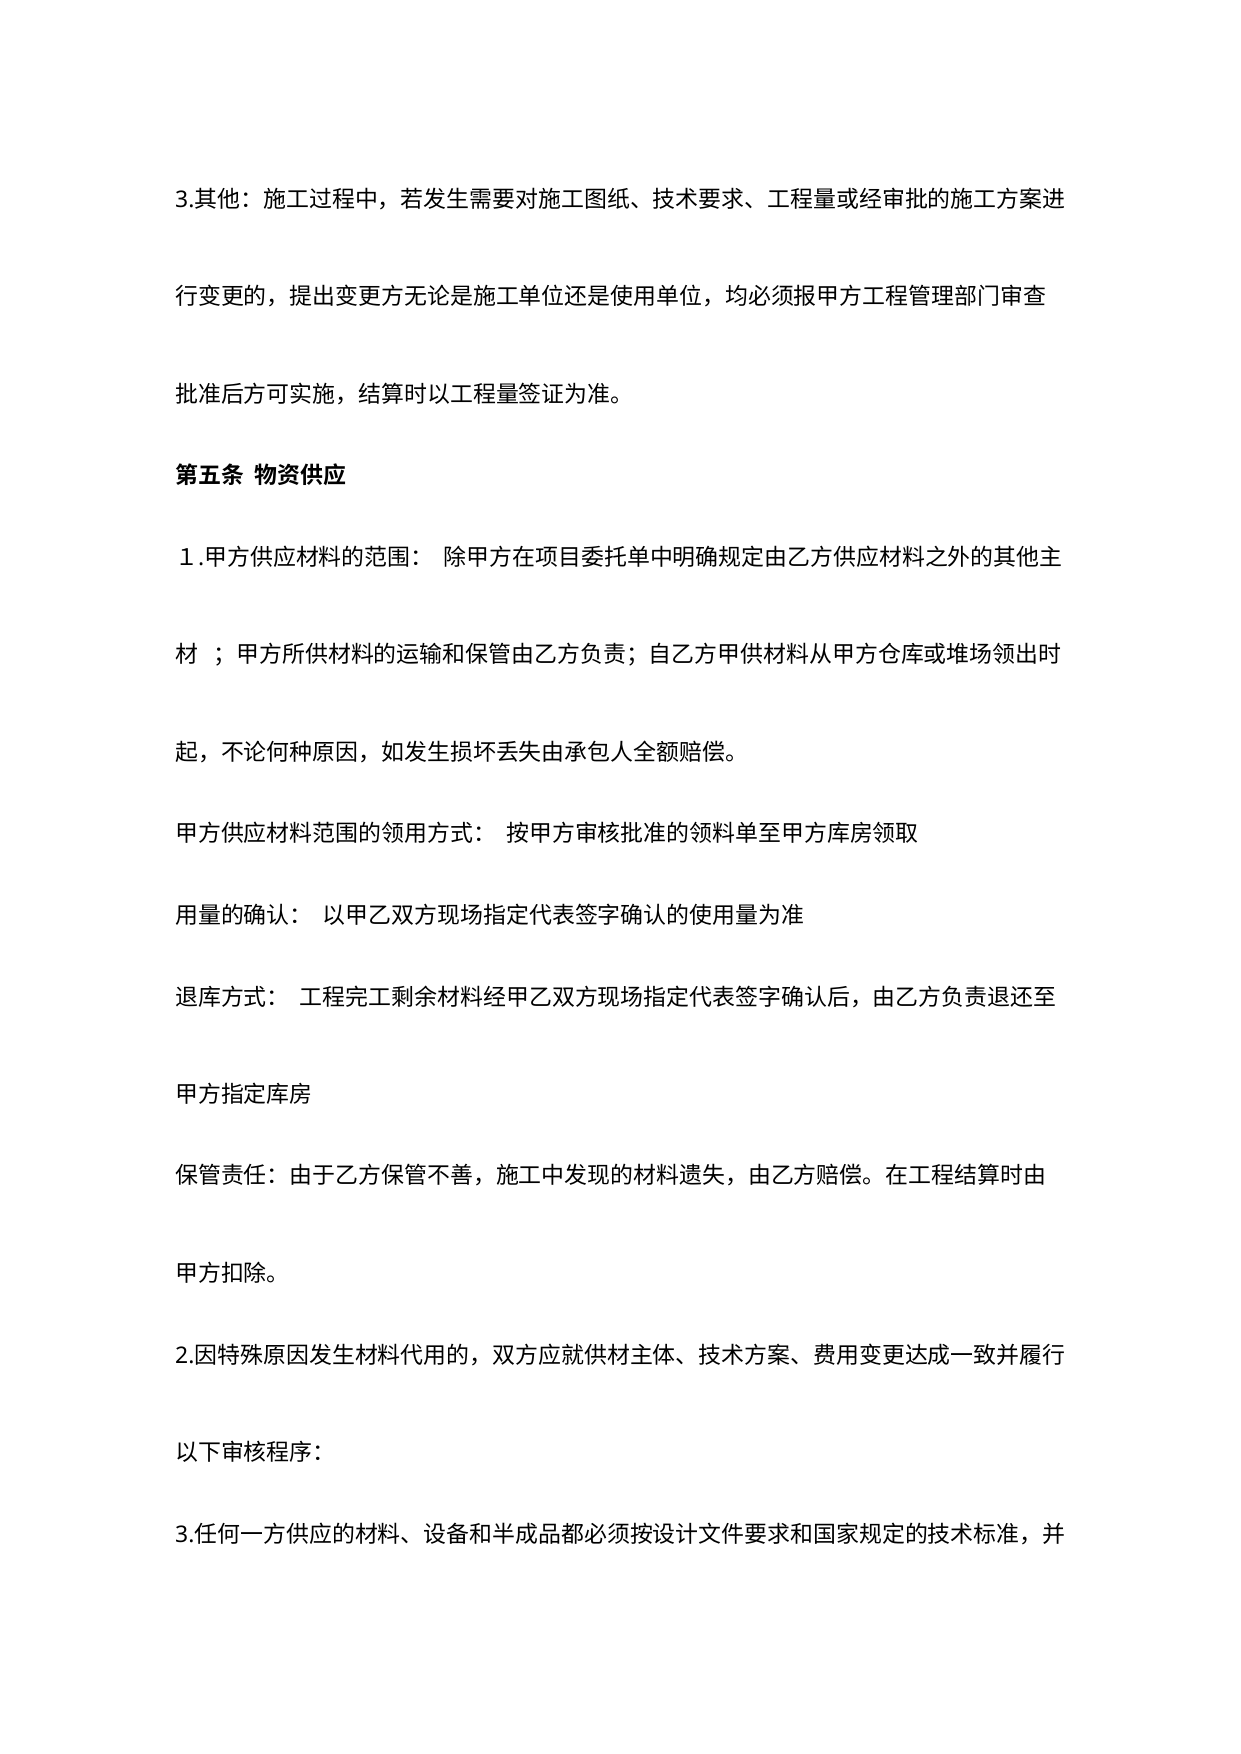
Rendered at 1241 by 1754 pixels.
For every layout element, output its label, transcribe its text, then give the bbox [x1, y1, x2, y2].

text 退库方式： 工程完工剩余材料经甲乙双方现场指定代表签字确认后，由乙方负责退还至甲方指定库房 [175, 962, 1065, 1125]
text 3.其他：施工过程中，若发生需要对施工图纸、技术要求、工程量或经审批的施工方案进行变更的，提出变更方无论是施工单位还是使用单位，均必须报甲方工程管理部门审查批准后方可实施，结算时以工程量签证为准。 [175, 165, 1065, 425]
text １.甲方供应材料的范围： 除甲方在项目委托单中明确规定由乙方供应材料之外的其他主材 ；甲方所供材料的运输和保管由乙方负责；自乙方甲供材料从甲方仓库或堆场领出时起，不论何种原因，如发生损坏丢失由承包人全额赔偿。 [175, 523, 1065, 783]
text 保管责任：由于乙方保管不善，施工中发现的材料遗失，由乙方赔偿。在工程结算时由甲方扣除。 [175, 1142, 1065, 1304]
text 甲方供应材料范围的领用方式： 按甲方审核批准的领料单至甲方库房领取 [175, 799, 1065, 864]
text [175, 1500, 1065, 1565]
text 用量的确认： 以甲乙双方现场指定代表签字确认的使用量为准 [175, 881, 1065, 946]
text 2.因特殊原因发生材料代用的，双方应就供材主体、技术方案、费用变更达成一致并履行以下审核程序： [175, 1321, 1065, 1483]
text 第五条 物资供应 [175, 441, 1065, 506]
